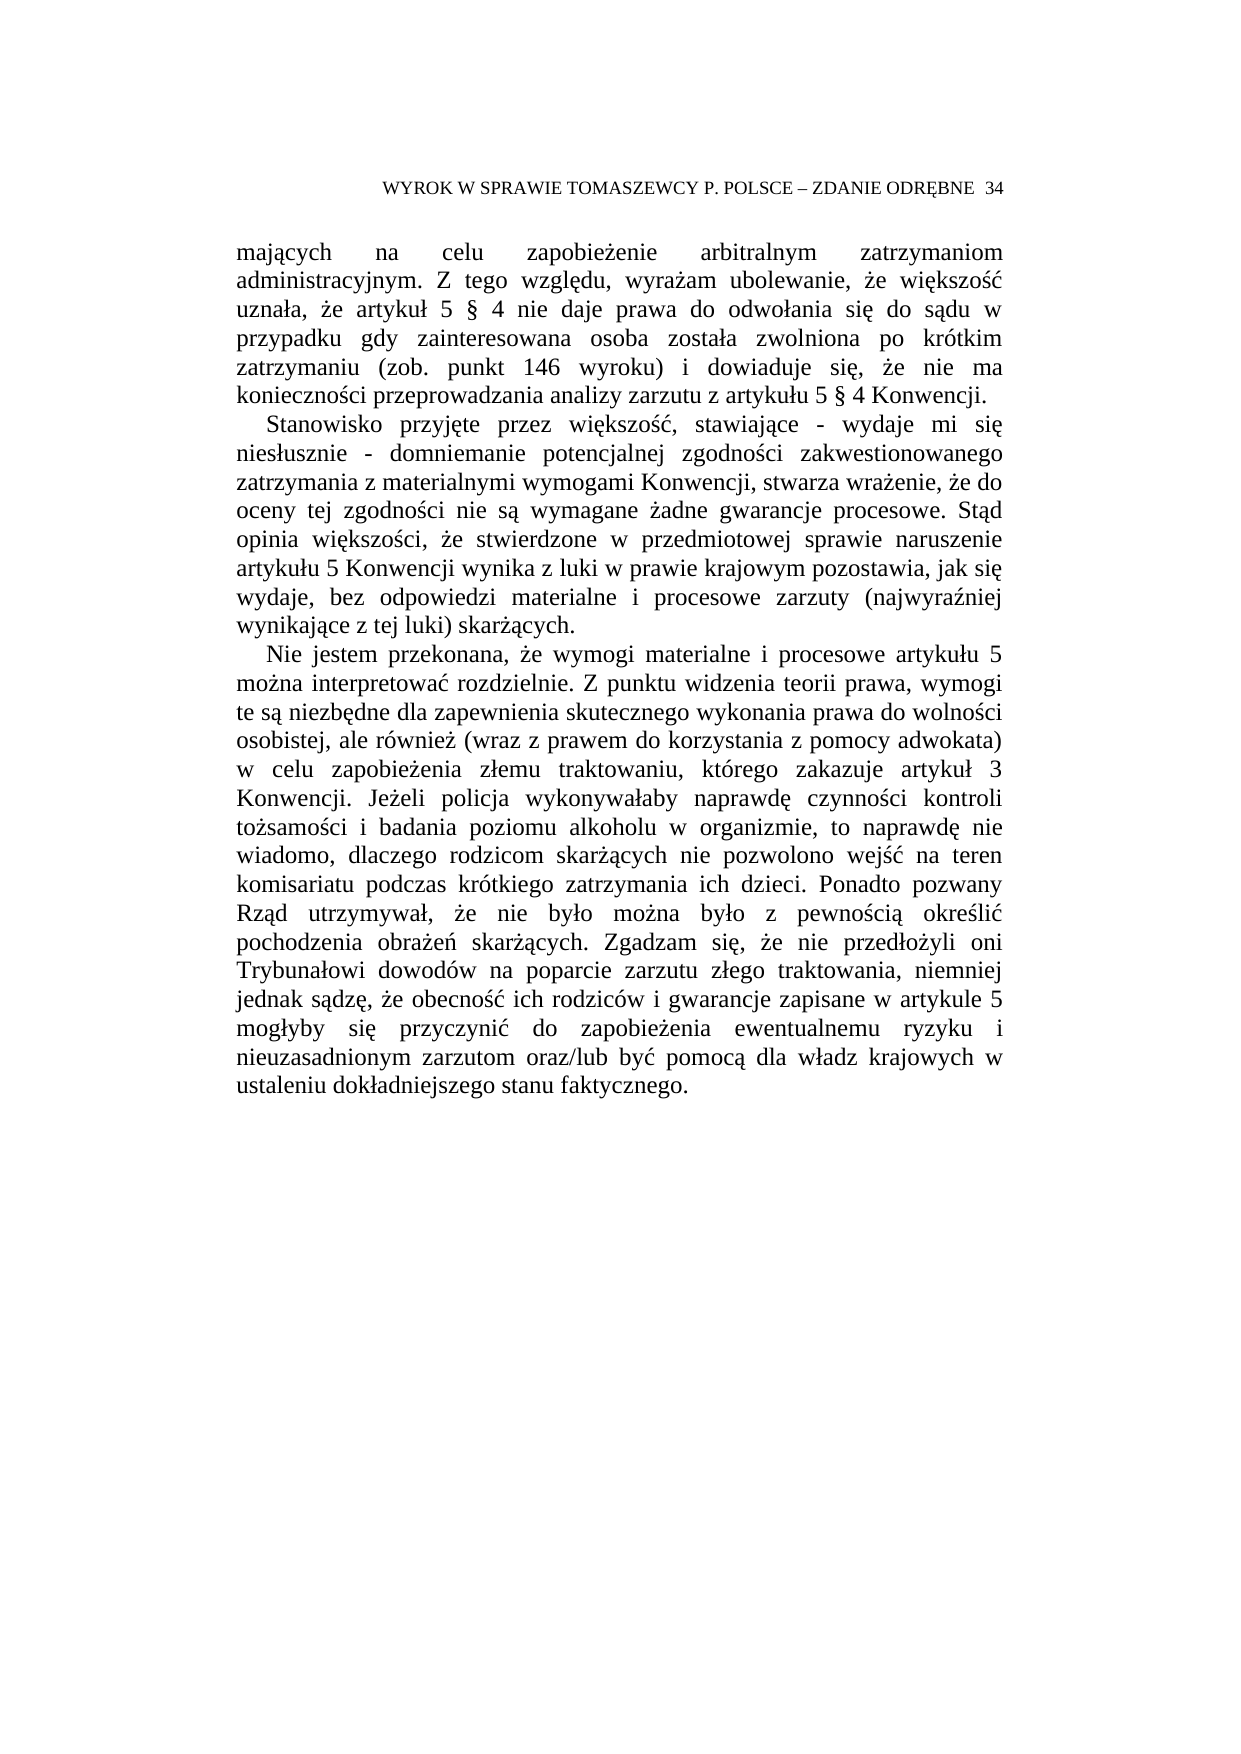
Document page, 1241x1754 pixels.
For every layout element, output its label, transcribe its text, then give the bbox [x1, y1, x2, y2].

text Nie jestem przekonana, że wymogi materialne i procesowe artykułu 5 można interpretować rozdzielnie. Z punktu widzenia teorii prawa, wymogi te są niezbędne dla zapewnienia skutecznego wykonania prawa do wolności osobistej, ale również (wraz z prawem do korzystania z pomocy adwokata) w celu zapobieżenia złemu traktowaniu, którego zakazuje artykuł 3 Konwencji. Jeżeli policja wykonywałaby naprawdę czynności kontroli tożsamości i badania poziomu alkoholu w organizmie, to naprawdę nie wiadomo, dlaczego rodzicom skarżących nie pozwolono wejść na teren komisariatu podczas krótkiego zatrzymania ich dzieci. Ponadto pozwany Rząd utrzymywał, że nie było można było z pewnością określić pochodzenia obrażeń skarżących. Zgadzam się, że nie przedłożyli oni Trybunałowi dowodów na poparcie zarzutu złego traktowania, niemniej jednak sądzę, że obecność ich rodziców i gwarancje zapisane w artykule 5 mogłyby się przyczynić do zapobieżenia ewentualnemu ryzyku i nieuzasadnionym zarzutom oraz/lub być pomocą dla władz krajowych w ustaleniu dokładniejszego stanu faktycznego. [236, 639, 1003, 1099]
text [236, 237, 1003, 409]
text Stanowisko przyjęte przez większość, stawiające - wydaje mi się niesłusznie - domniemanie potencjalnej zgodności zakwestionowanego zatrzymania z materialnymi wymogami Konwencji, stwarza wrażenie, że do oceny tej zgodności nie są wymagane żadne gwarancje procesowe. Stąd opinia większości, że stwierdzone w przedmiotowej sprawie naruszenie artykułu 5 Konwencji wynika z luki w prawie krajowym pozostawia, jak się wydaje, bez odpowiedzi materialne i procesowe zarzuty (najwyraźniej wynikające z tej luki) skarżących. [236, 409, 1003, 639]
